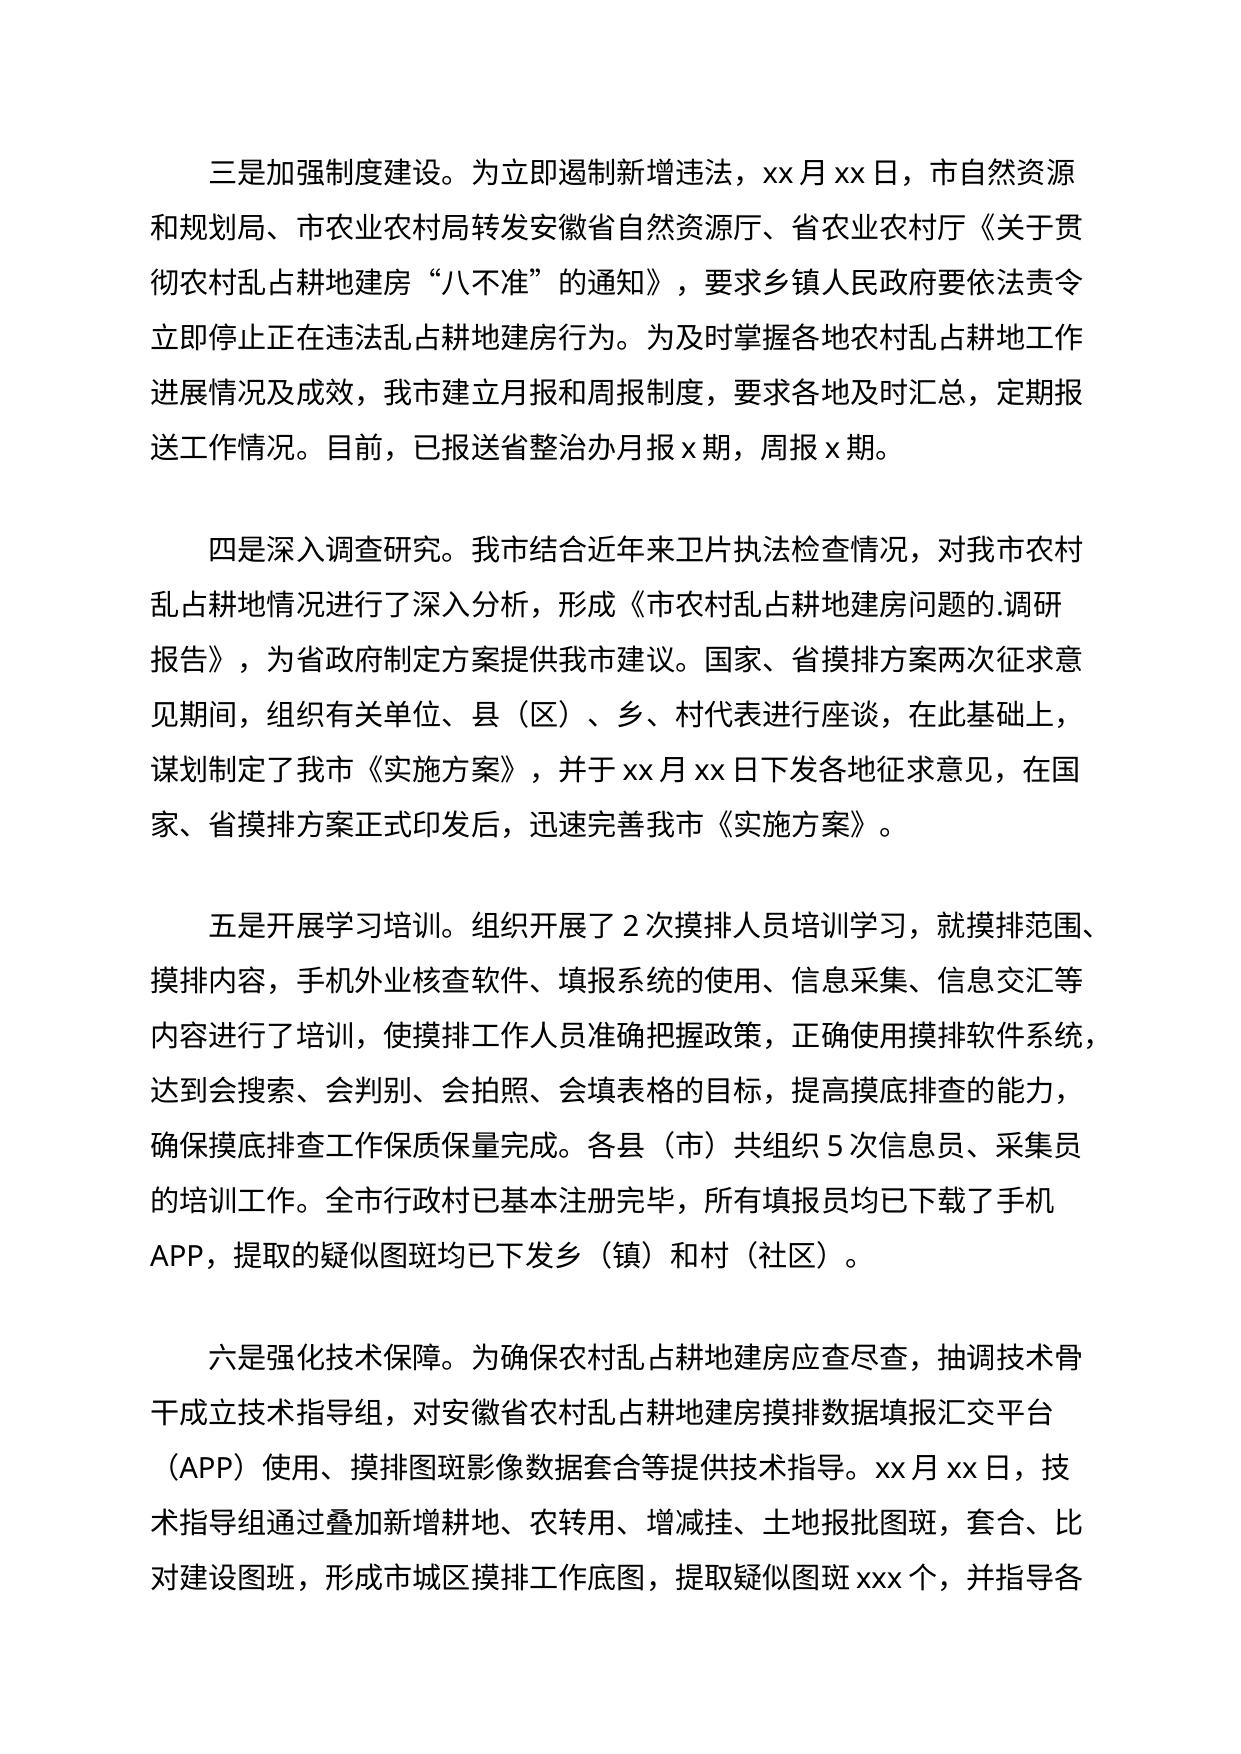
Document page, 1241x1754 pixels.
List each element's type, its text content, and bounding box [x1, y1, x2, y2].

text 五是开展学习培训。组织开展了2次摸排人员培训学习，就摸排范围、摸排内容，手机外业核查软件、填报系统的使用、信息采集、信息交汇等内容进行了培训，使摸排工作人员准确把握政策，正确使用摸排软件系统，达到会搜索、会判别、会拍照、会填表格的目标，提高摸底排查的能力，确保摸底排查工作保质保量完成。各县（市）共组织5次信息员、采集员的培训工作。全市行政村已基本注册完毕，所有填报员均已下载了手机APP，提取的疑似图斑均已下发乡（镇）和村（社区）。 [150, 903, 1090, 1275]
text 三是加强制度建设。为立即遏制新增违法，xx月xx日，市自然资源和规划局、市农业农村局转发安徽省自然资源厅、省农业农村厅《关于贯彻农村乱占耕地建房“八不准”的通知》，要求乡镇人民政府要依法责令立即停止正在违法乱占耕地建房行为。为及时掌握各地农村乱占耕地工作进展情况及成效，我市建立月报和周报制度，要求各地及时汇总，定期报送工作情况。目前，已报送省整治办月报x期，周报x期。 [150, 150, 1090, 467]
text 四是深入调查研究。我市结合近年来卫片执法检查情况，对我市农村乱占耕地情况进行了深入分析，形成《市农村乱占耕地建房问题的.调研报告》，为省政府制定方案提供我市建议。国家、省摸排方案两次征求意见期间，组织有关单位、县（区）、乡、村代表进行座谈，在此基础上，谋划制定了我市《实施方案》，并于xx月xx日下发各地征求意见，在国家、省摸排方案正式印发后，迅速完善我市《实施方案》。 [150, 527, 1090, 843]
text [150, 1334, 1090, 1597]
